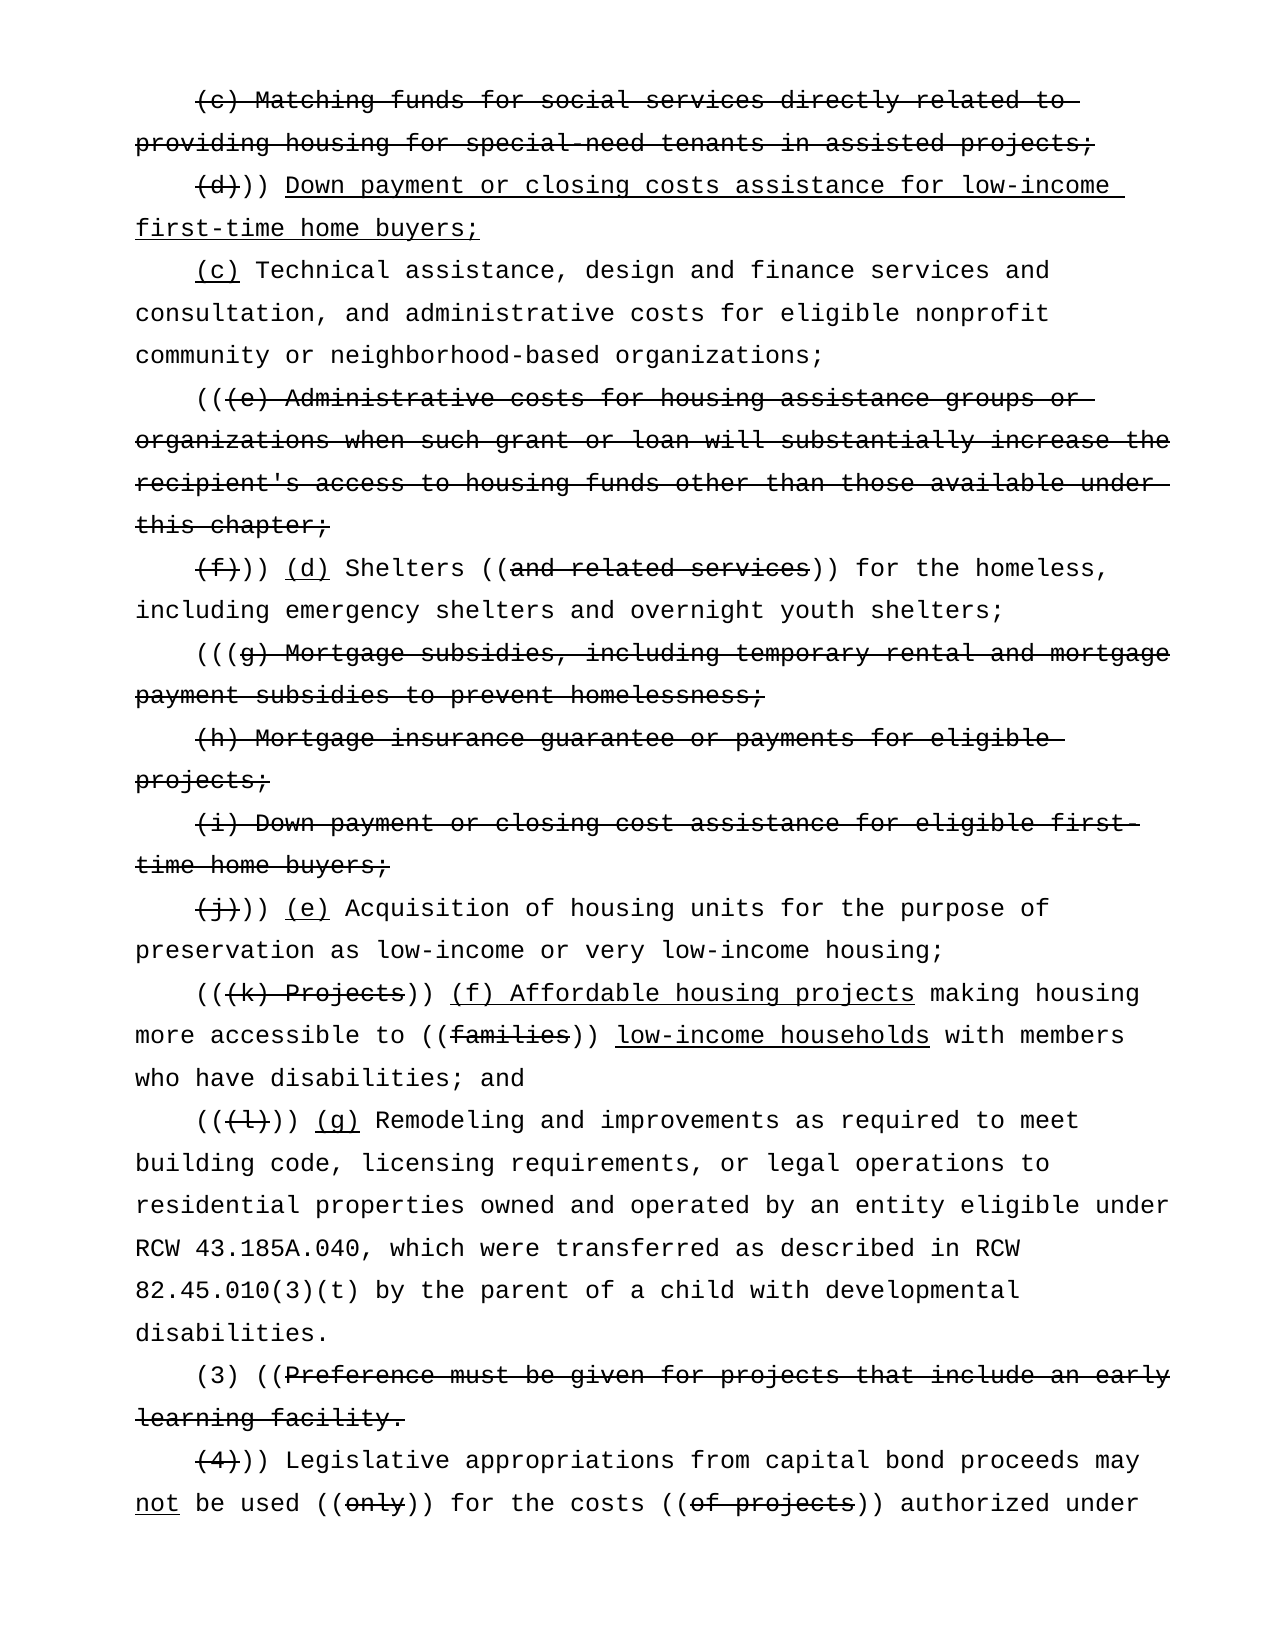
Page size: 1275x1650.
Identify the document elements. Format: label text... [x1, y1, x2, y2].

text (((e) Administrative costs for housing assistance groups or organizations when such grant or loan will substantially increase the recipient's access to housing funds other than those available under this chapter; [135, 372, 1170, 441]
text (h) Mortgage insurance guarantee or payments for eligible projects; [135, 712, 1170, 797]
text (((k) Projects)) (f) Affordable housing projects making housing more accessible to ((families)) low-income households with members who have disabilities; and [135, 967, 1170, 1095]
text (c) Technical assistance, design and finance services and consultation, and administrative costs for eligible nonprofit community or neighborhood-based organizations; [135, 245, 1170, 372]
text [135, 1435, 1170, 1520]
text (c) Matching funds for social services directly related to providing housing for special-need tenants in assisted projects; [135, 75, 1170, 160]
text (((g) Mortgage subsidies, including temporary rental and mortgage payment subsidies to prevent homelessness; [135, 627, 1170, 712]
text (((l))) (g) Remodeling and improvements as required to meet building code, licensing requirements, or legal operations to residential properties owned and operated by an entity eligible under RCW 43.185A.040, which were transferred as described in RCW 82.45.010(3)(t) by the parent of a child with developmental disabilities. [135, 1095, 1170, 1350]
text (((e) Administrative costs for housing assistance groups or organizations when such grant or loan will substantially increase the recipient's access to housing funds other than those available under this chapter; [135, 443, 1170, 484]
text (d))) Down payment or closing costs assistance for low-income first-time home buyers; [135, 160, 1170, 245]
text (f))) (d) Shelters ((and related services)) for the homeless, including emergency shelters and overnight youth shelters; [135, 542, 1170, 627]
text (j))) (e) Acquisition of housing units for the purpose of preservation as low-income or very low-income housing; [135, 882, 1170, 967]
text (i) Down payment or closing cost assistance for eligible first-time home buyers; [135, 797, 1170, 882]
text (((e) Administrative costs for housing assistance groups or organizations when such grant or loan will substantially increase the recipient's access to housing funds other than those available under this chapter; [135, 486, 1170, 542]
text (3) ((Preference must be given for projects that include an early learning facility. [135, 1350, 1170, 1435]
